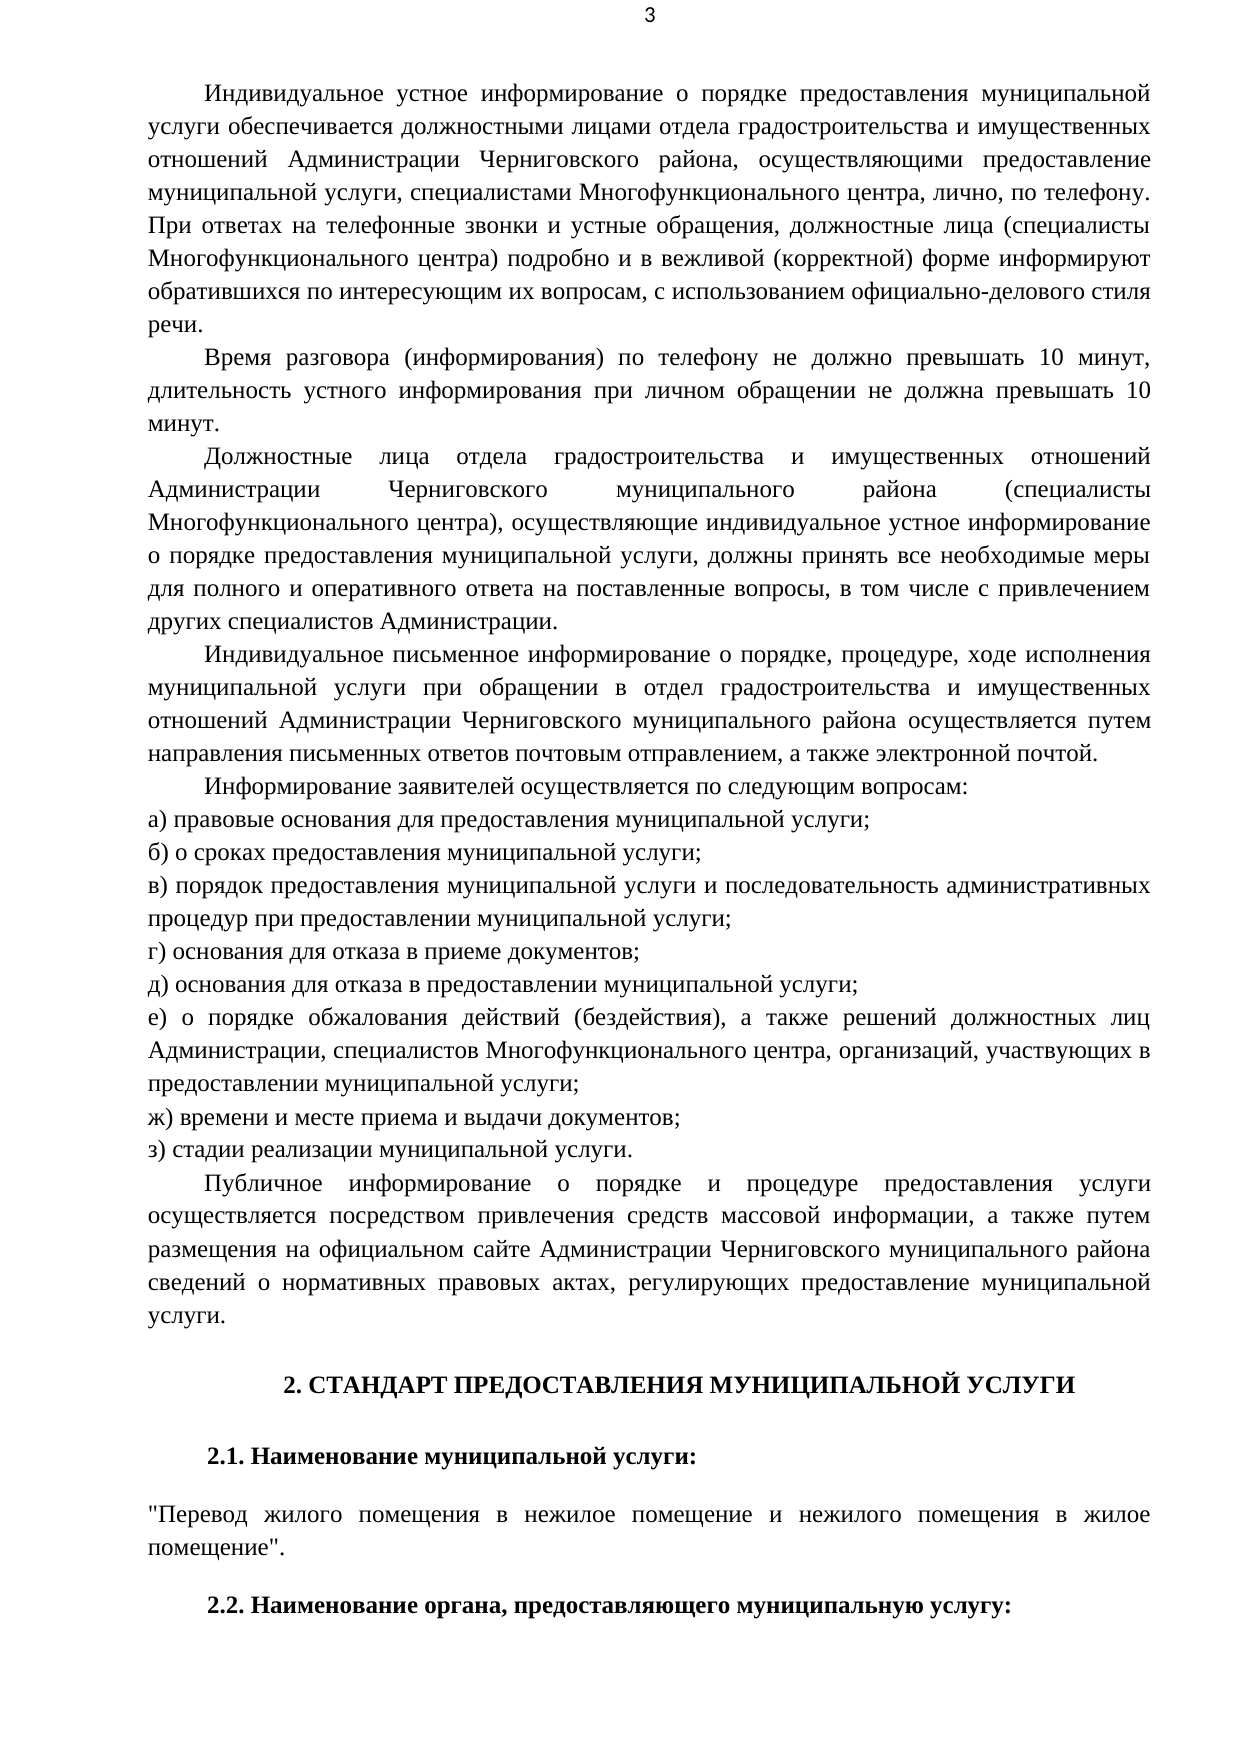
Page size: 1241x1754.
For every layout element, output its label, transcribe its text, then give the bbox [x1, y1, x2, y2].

text б) о сроках предоставления муниципальной услуги; [148, 837, 1152, 866]
text 2. СТАНДАРТ ПРЕДОСТАВЛЕНИЯ МУНИЦИПАЛЬНОЙ УСЛУГИ [148, 1370, 1152, 1399]
text "Перевод жилого помещения в нежилое помещение и нежилого помещения в жилое помещение". [148, 1499, 1152, 1561]
text г) основания для отказа в приеме документов; [148, 936, 1152, 965]
text Информирование заявителей осуществляется по следующим вопросам: [148, 771, 1152, 800]
text ж) времени и месте приема и выдачи документов; [148, 1102, 1152, 1130]
text Индивидуальное устное информирование о порядке предоставления муниципальной услуги обеспечивается должностными лицами отдела градостроительства и имущественных отношений Администрации Черниговского района, осуществляющими предоставление муниципальной услуги, специалистами Многофункционального центра, лично, по телефону. При ответах на телефонные звонки и устные обращения, должностные лица (специалисты Многофункционального центра) подробно и в вежливой (корректной) форме информируют обратившихся по интересующим их вопросам, с использованием официально-делового стиля речи. [148, 78, 1152, 338]
text 2.1. Наименование муниципальной услуги: [148, 1441, 1152, 1469]
text е) о порядке обжалования действий (бездействия), а также решений должностных лиц Администрации, специалистов Многофункционального центра, организаций, участвующих в предоставлении муниципальной услуги; [148, 1002, 1152, 1097]
text а) правовые основания для предоставления муниципальной услуги; [148, 804, 1152, 833]
text Должностные лица отдела градостроительства и имущественных отношений Администрации Черниговского муниципального района (специалисты Многофункционального центра), осуществляющие индивидуальное устное информирование о порядке предоставления муниципальной услуги, должны принять все необходимые меры для полного и оперативного ответа на поставленные вопросы, в том числе с привлечением других специалистов Администрации. [148, 441, 1152, 635]
text в) порядок предоставления муниципальной услуги и последовательность административных процедур при предоставлении муниципальной услуги; [148, 870, 1152, 932]
text д) основания для отказа в предоставлении муниципальной услуги; [148, 969, 1152, 998]
text з) стадии реализации муниципальной услуги. [148, 1134, 1152, 1163]
text 2.2. Наименование органа, предоставляющего муниципальную услугу: [148, 1590, 1152, 1618]
text Публичное информирование о порядке и процедуре предоставления услуги осуществляется посредством привлечения средств массовой информации, а также путем размещения на официальном сайте Администрации Черниговского муниципального района сведений о нормативных правовых актах, регулирующих предоставление муниципальной услуги. [148, 1168, 1152, 1328]
text Индивидуальное письменное информирование о порядке, процедуре, ходе исполнения муниципальной услуги при обращении в отдел градостроительства и имущественных отношений Администрации Черниговского муниципального района осуществляется путем направления письменных ответов почтовым отправлением, а также электронной почтой. [148, 639, 1152, 767]
text Время разговора (информирования) по телефону не должно превышать 10 минут, длительность устного информирования при личном обращении не должна превышать 10 минут. [148, 342, 1152, 437]
